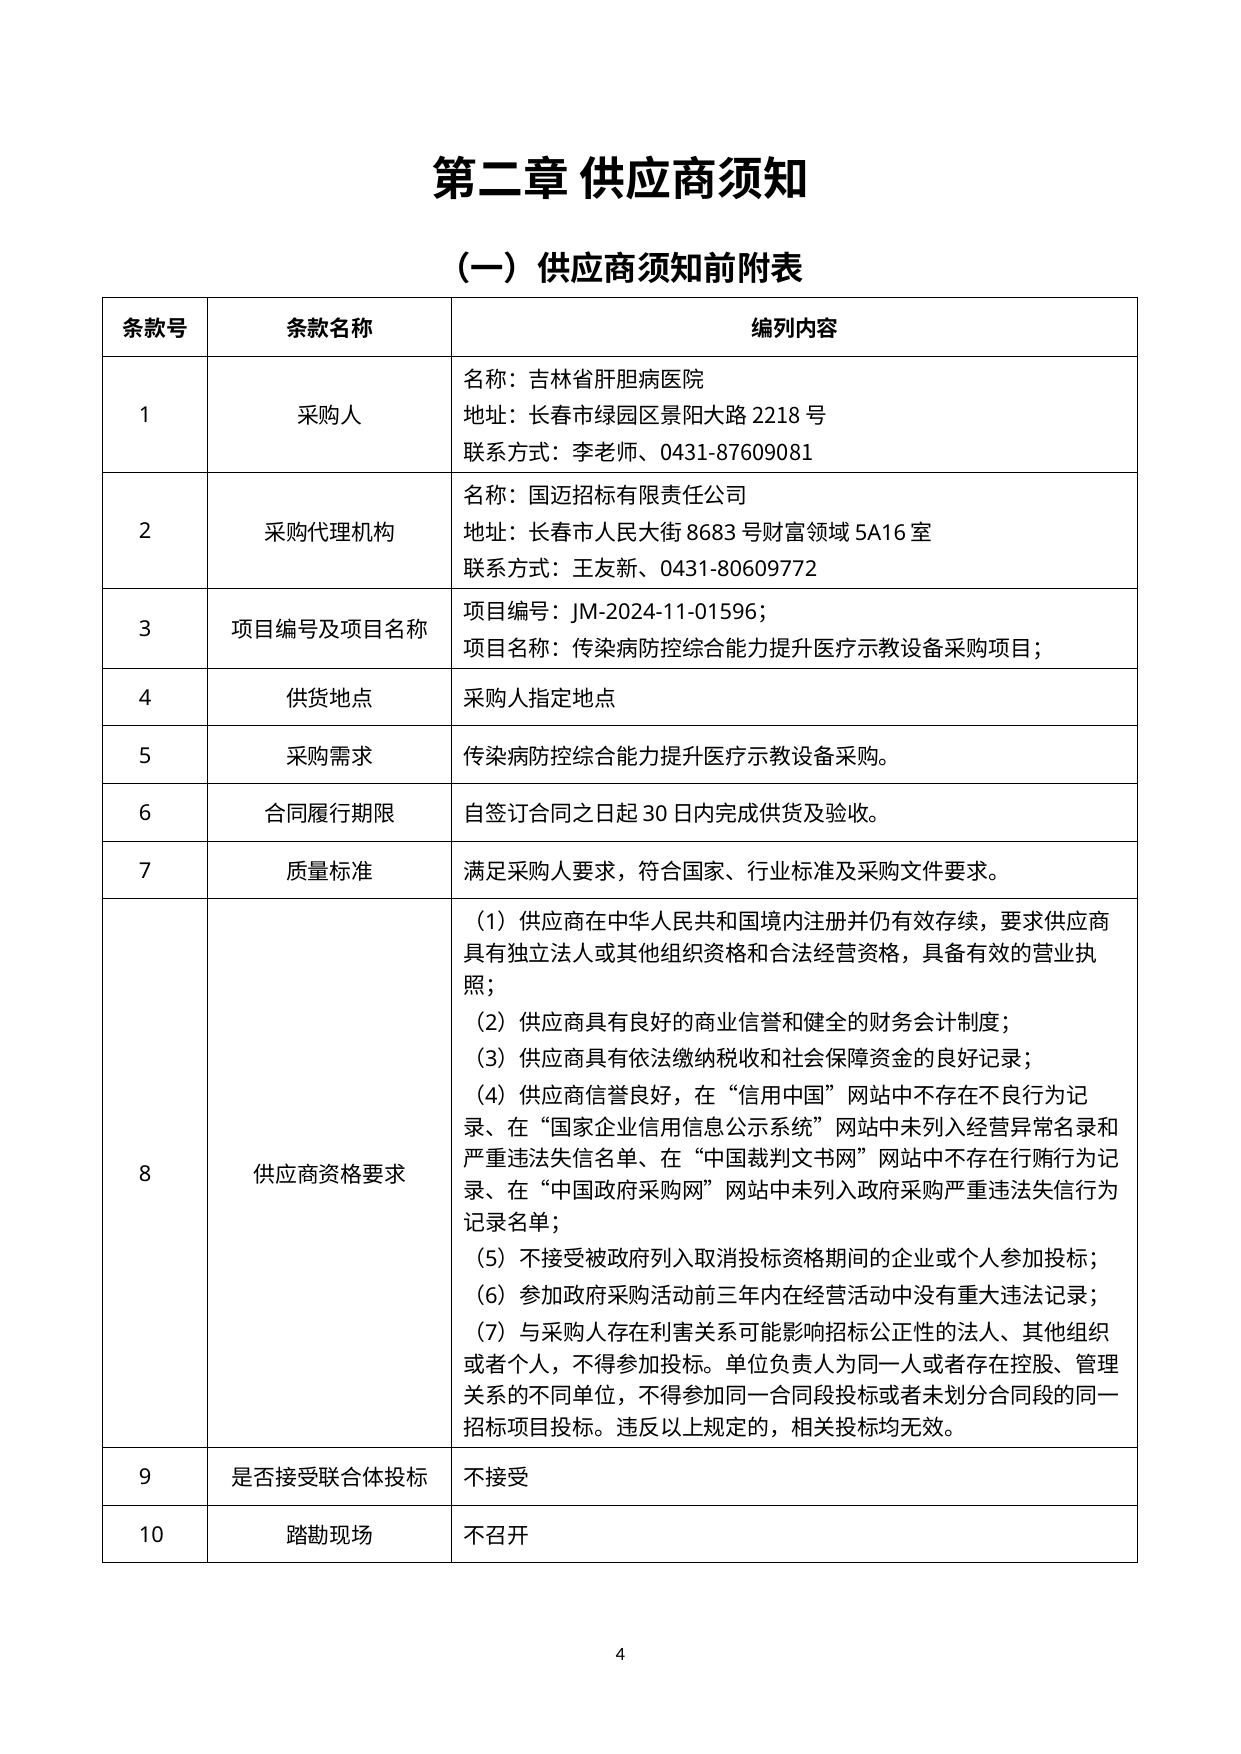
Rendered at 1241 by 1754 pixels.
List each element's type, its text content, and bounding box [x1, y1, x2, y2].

table_cell [103, 589, 207, 667]
table_cell 踏勘现场 [208, 1506, 451, 1562]
table_header 编列内容 [452, 298, 1137, 356]
table_cell [103, 1448, 207, 1504]
table_cell 项目编号：JM-2024-11-01596； 项目名称：传染病防控综合能力提升医疗示教设备采购项目； [452, 589, 1137, 667]
table_cell 采购代理机构 [208, 473, 451, 588]
table_cell 满足采购人要求，符合国家、行业标准及采购文件要求。 [452, 842, 1137, 898]
table_cell 项目编号及项目名称 [208, 589, 451, 667]
table_cell （1）供应商在中华人民共和国境内注册并仍有效存续，要求供应商具有独立法人或其他组织资格和合法经营资格，具备有效的营业执照； （2）供应商具有良好的商业信誉和健全的财务会计制度； （3）供应商具有依法缴纳税收和社会保障资金的良好记录； （4）供应商信誉良好，在“信用中国”网站中不存在不良行为记录、在“国家企业信用信息公示系统”网站中未列入经营异常名录和严重违法失信名单、在“中国裁判文书网”网站中不存在行贿行为记录、在“中国政府采购网”网站中未列入政府采购严重违法失信行为记录名单； （5）不接受被政府列入取消投标资格期间的企业或个人参加投标； （6）参加政府采购活动前三年内在经营活动中没有重大违法记录； （7）与采购人存在利害关系可能影响招标公正性的法人、其他组织或者个人，不得参加投标。单位负责人为同一人或者存在控股、管理关系的不同单位，不得参加同一合同段投标或者未划分合同段的同一招标项目投标。违反以上规定的，相关投标均无效。 [452, 899, 1137, 1447]
table_cell [103, 669, 207, 725]
table_cell 名称：国迈招标有限责任公司 地址：长春市人民大街8683号财富领域5A16室 联系方式：王友新、0431-80609772 [452, 473, 1137, 588]
table_cell 质量标准 [208, 842, 451, 898]
table_cell 供货地点 [208, 669, 451, 725]
table_cell 采购需求 [208, 726, 451, 783]
table_cell [103, 899, 207, 1447]
table_header 条款名称 [208, 298, 451, 356]
table_cell [103, 842, 207, 898]
table_cell 传染病防控综合能力提升医疗示教设备采购。 [452, 726, 1137, 783]
table_cell 采购人 [208, 357, 451, 472]
table_cell 是否接受联合体投标 [208, 1448, 451, 1504]
table_header 条款号 [103, 298, 207, 356]
table_cell 名称：吉林省肝胆病医院 地址：长春市绿园区景阳大路2218号 联系方式：李老师、0431-87609081 [452, 357, 1137, 472]
table_cell 不召开 [452, 1506, 1137, 1562]
table_cell 自签订合同之日起30日内完成供货及验收。 [452, 784, 1137, 841]
text 第二章 供应商须知 [142, 142, 1098, 208]
table_cell 不接受 [452, 1448, 1137, 1504]
table_cell 采购人指定地点 [452, 669, 1137, 725]
table_cell [103, 784, 207, 841]
table_cell 合同履行期限 [208, 784, 451, 841]
text （一）供应商须知前附表 [142, 241, 1098, 289]
table_cell [103, 473, 207, 588]
table_cell [103, 726, 207, 783]
table_cell [103, 357, 207, 472]
table_cell 供应商资格要求 [208, 899, 451, 1447]
table_cell [103, 1506, 207, 1562]
